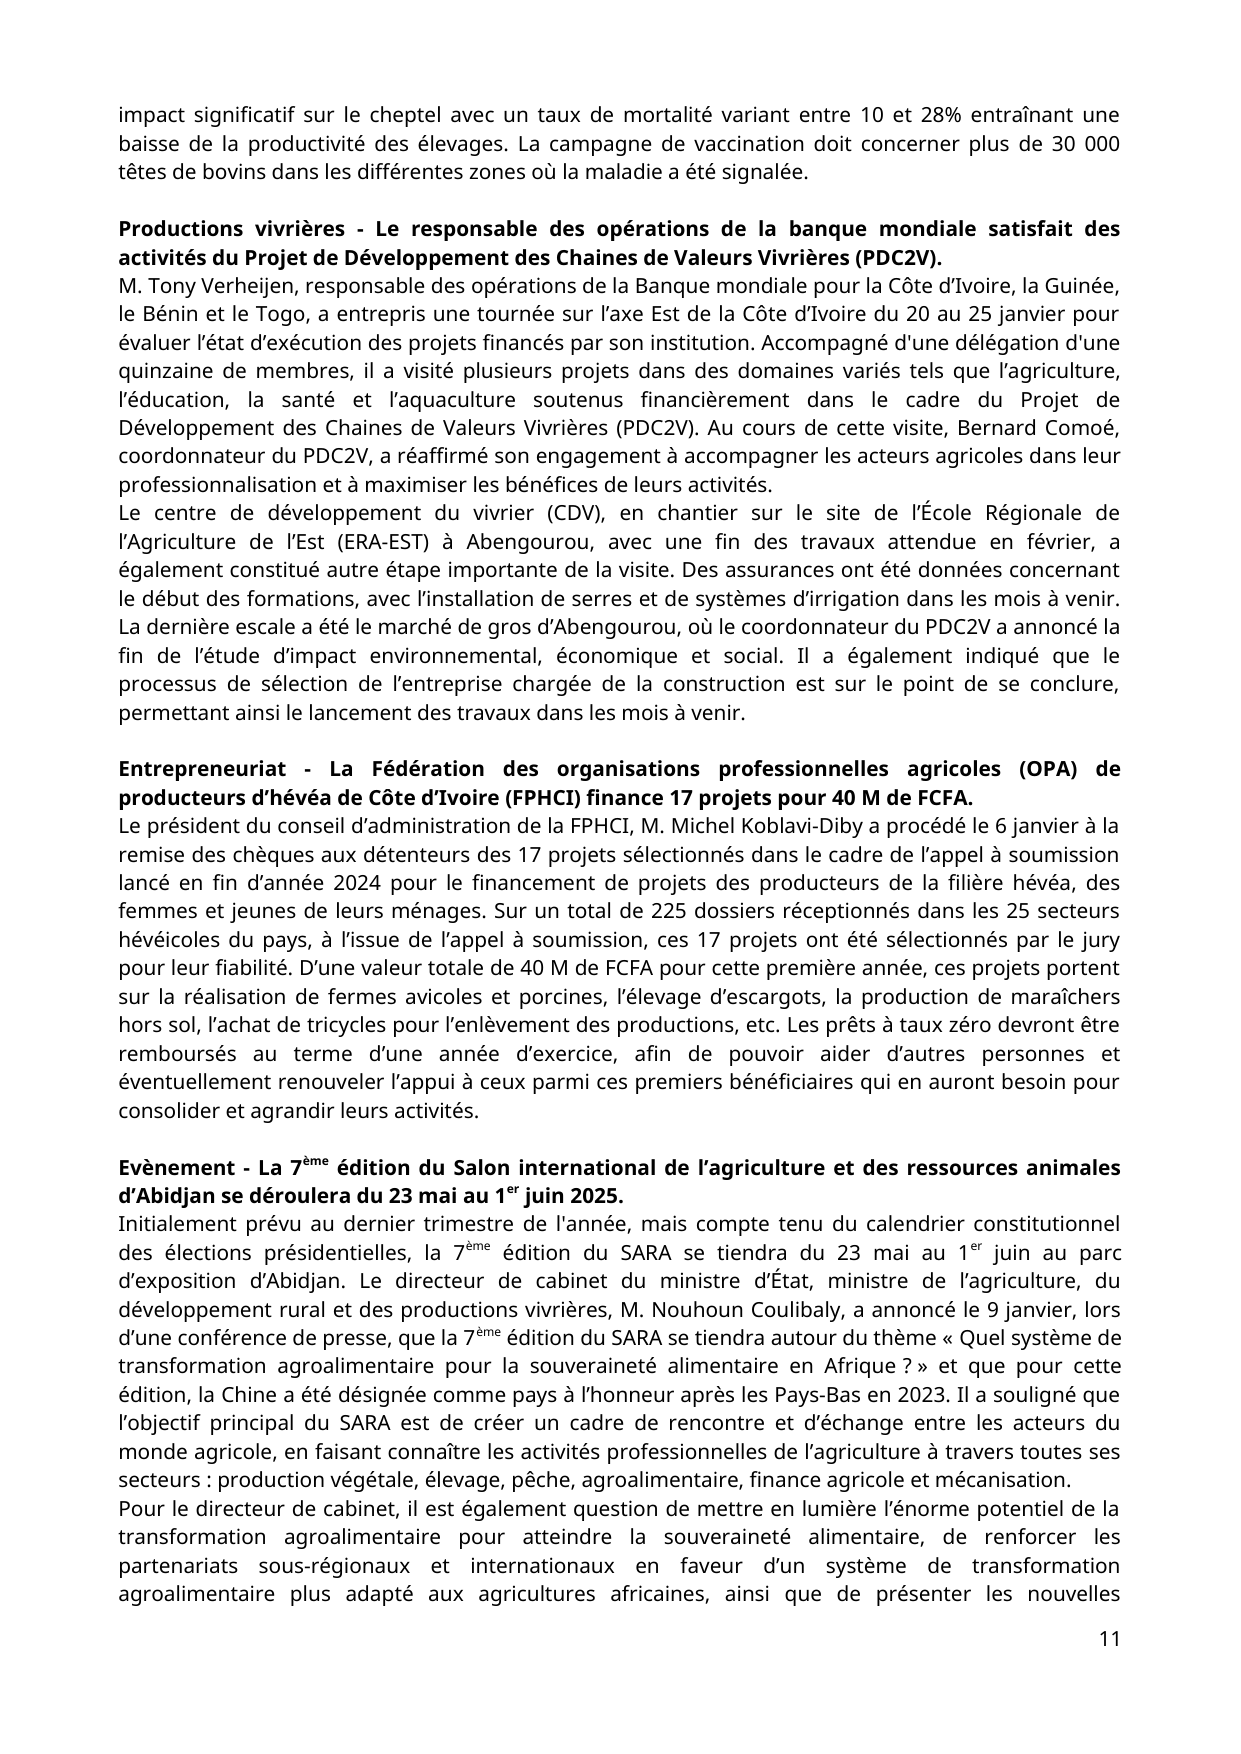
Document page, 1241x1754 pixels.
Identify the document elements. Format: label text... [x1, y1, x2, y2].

text Le centre de développement du vivrier (CDV), en chantier sur le site de l’École Régionale de l’Agriculture de l’Est (ERA-EST) à Abengourou, avec une fin des travaux attendue en février, a également constitué autre étape importante de la visite. Des assurances ont été données concernant le début des formations, avec l’installation de serres et de systèmes d’irrigation dans les mois à venir. La dernière escale a été le marché de gros d’Abengourou, où le coordonnateur du PDC2V a annoncé la fin de l’étude d’impact environnemental, économique et social. Il a également indiqué que le processus de sélection de l’entreprise chargée de la construction est sur le point de se conclure, permettant ainsi le lancement des travaux dans les mois à venir. [118, 498, 1122, 726]
text Productions vivrières - Le responsable des opérations de la banque mondiale satisfait des activités du Projet de Développement des Chaines de Valeurs Vivrières (PDC2V). [118, 214, 1122, 271]
text Le président du conseil d’administration de la FPHCI, M. Michel Koblavi-Diby a procédé le 6 janvier à la remise des chèques aux détenteurs des 17 projets sélectionnés dans le cadre de l’appel à soumission lancé en fin d’année 2024 pour le financement de projets des producteurs de la filière hévéa, des femmes et jeunes de leurs ménages. Sur un total de 225 dossiers réceptionnés dans les 25 secteurs hévéicoles du pays, à l’issue de l’appel à soumission, ces 17 projets ont été sélectionnés par le jury pour leur fiabilité. D’une valeur totale de 40 M de FCFA pour cette première année, ces projets portent sur la réalisation de fermes avicoles et porcines, l’élevage d’escargots, la production de maraîchers hors sol, l’achat de tricycles pour l’enlèvement des productions, etc. Les prêts à taux zéro devront être remboursés au terme d’une année d’exercice, afin de pouvoir aider d’autres personnes et éventuellement renouveler l’appui à ceux parmi ces premiers bénéficiaires qui en auront besoin pour consolider et agrandir leurs activités. [118, 811, 1122, 1124]
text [118, 100, 1122, 186]
text Evènement - La 7ème édition du Salon international de l’agriculture et des ressources animales d’Abidjan se déroulera du 23 mai au 1er juin 2025. [118, 1153, 1122, 1209]
text M. Tony Verheijen, responsable des opérations de la Banque mondiale pour la Côte d’Ivoire, la Guinée, le Bénin et le Togo, a entrepris une tournée sur l’axe Est de la Côte d’Ivoire du 20 au 25 janvier pour évaluer l’état d’exécution des projets financés par son institution. Accompagné d'une délégation d'une quinzaine de membres, il a visité plusieurs projets dans des domaines variés tels que l’agriculture, l’éducation, la santé et l’aquaculture soutenus financièrement dans le cadre du Projet de Développement des Chaines de Valeurs Vivrières (PDC2V). Au cours de cette visite, Bernard Comoé, coordonnateur du PDC2V, a réaffirmé son engagement à accompagner les acteurs agricoles dans leur professionnalisation et à maximiser les bénéfices de leurs activités. [118, 271, 1122, 498]
text Entrepreneuriat - La Fédération des organisations professionnelles agricoles (OPA) de producteurs d’hévéa de Côte d’Ivoire (FPHCI) finance 17 projets pour 40 M de FCFA. [118, 754, 1122, 811]
text Initialement prévu au dernier trimestre de l'année, mais compte tenu du calendrier constitutionnel des élections présidentielles, la 7ème édition du SARA se tiendra du 23 mai au 1er juin au parc d’exposition d’Abidjan. Le directeur de cabinet du ministre d’État, ministre de l’agriculture, du développement rural et des productions vivrières, M. Nouhoun Coulibaly, a annoncé le 9 janvier, lors d’une conférence de presse, que la 7ème édition du SARA se tiendra autour du thème « Quel système de transformation agroalimentaire pour la souveraineté alimentaire en Afrique ? » et que pour cette édition, la Chine a été désignée comme pays à l’honneur après les Pays-Bas en 2023. Il a souligné que l’objectif principal du SARA est de créer un cadre de rencontre et d’échange entre les acteurs du monde agricole, en faisant connaître les activités professionnelles de l’agriculture à travers toutes ses secteurs : production végétale, élevage, pêche, agroalimentaire, finance agricole et mécanisation. [118, 1209, 1122, 1494]
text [118, 1494, 1122, 1608]
